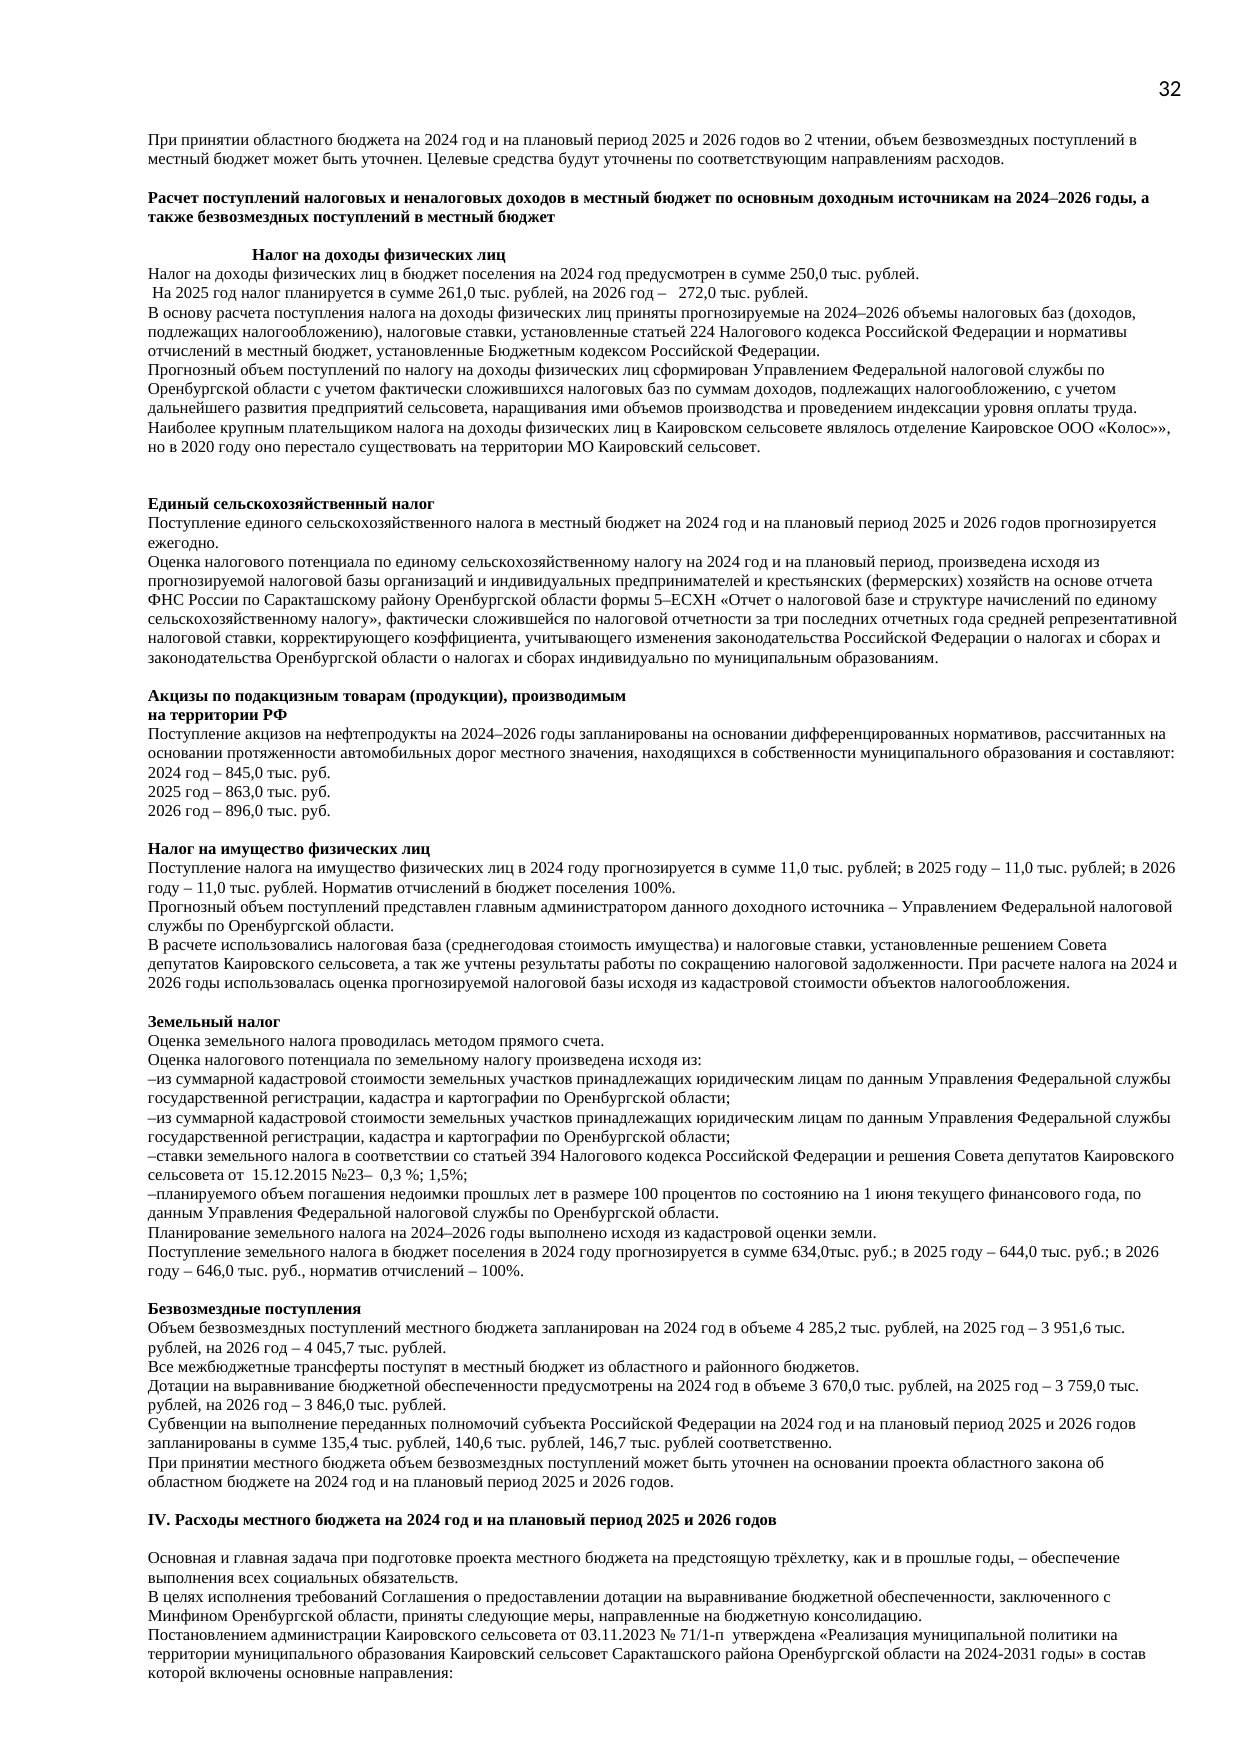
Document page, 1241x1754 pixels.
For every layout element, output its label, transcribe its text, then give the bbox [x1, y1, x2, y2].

text Безвозмездные поступления [148, 1299, 1181, 1318]
text Все межбюджетные трансферты поступят в местный бюджет из областного и районного бюджетов. [148, 1357, 1181, 1376]
text В целях исполнения требований Соглашения о предоставлении дотации на выравнивание бюджетной обеспеченности, заключенного с Минфином Оренбургской области, приняты следующие меры, направленные на бюджетную консолидацию. [148, 1587, 1181, 1625]
text На 2025 год налог планируется в сумме 261,0 тыс. рублей, на 2026 год – 272,0 тыс. рублей. [148, 283, 1181, 302]
text Субвенции на выполнение переданных полномочий субъекта Российской Федерации на 2024 год и на плановый период 2025 и 2026 годов запланированы в сумме 135,4 тыс. рублей, 140,6 тыс. рублей, 146,7 тыс. рублей соответственно. [148, 1414, 1181, 1452]
text 2026 год – 896,0 тыс. руб. [148, 801, 1181, 820]
text Оценка налогового потенциала по единому сельскохозяйственному налогу на 2024 год и на плановый период, произведена исходя из прогнозируемой налоговой базы организаций и индивидуальных предпринимателей и крестьянских (фермерских) хозяйств на основе отчета ФНС России по Саракташскому району Оренбургской области формы 5–ЕСХН «Отчет о налоговой базе и структуре начислений по единому сельскохозяйственному налогу», фактически сложившейся по налоговой отчетности за три последних отчетных года средней репрезентативной налоговой ставки, корректирующего коэффициента, учитывающего изменения законодательства Российской Федерации о налогах и сборах и законодательства Оренбургской области о налогах и сборах индивидуально по муниципальным образованиям. [148, 552, 1181, 667]
text –из суммарной кадастровой стоимости земельных участков принадлежащих юридическим лицам по данным Управления Федеральной службы государственной регистрации, кадастра и картографии по Оренбургской области; [148, 1069, 1181, 1107]
text Расчет поступлений налоговых и неналоговых доходов в местный бюджет по основным доходным источникам на 2024–2026 годы, а также безвозмездных поступлений в местный бюджет [148, 187, 1181, 226]
text Планирование земельного налога на 2024–2026 годы выполнено исходя из кадастровой оценки земли. [148, 1222, 1181, 1242]
text Единый сельскохозяйственный налог [148, 494, 1181, 513]
text В расчете использовались налоговая база (среднегодовая стоимость имущества) и налоговые ставки, установленные решением Совета депутатов Каировского сельсовета, а так же учтены результаты работы по сокращению налоговой задолженности. При расчете налога на 2024 и 2026 годы использовалась оценка прогнозируемой налоговой базы исходя из кадастровой стоимости объектов налогообложения. [148, 935, 1181, 992]
text –планируемого объем погашения недоимки прошлых лет в размере 100 процентов по состоянию на 1 июня текущего финансового года, по данным Управления Федеральной налоговой службы по Оренбургской области. [148, 1184, 1181, 1222]
text При принятии областного бюджета на 2024 год и на плановый период 2025 и 2026 годов во 2 чтении, объем безвозмездных поступлений в местный бюджет может быть уточнен. Целевые средства будут уточнены по соответствующим направлениям расходов. [148, 130, 1181, 168]
text 2024 год – 845,0 тыс. руб. [148, 762, 1181, 782]
text Постановлением администрации Каировского сельсовета от 03.11.2023 № 71/1-п утверждена «Реализация муниципальной политики на территории муниципального образования Каировский сельсовет Саракташского района Оренбургской области на 2024-2031 годы» в состав которой включены основные направления: [148, 1625, 1181, 1682]
text –ставки земельного налога в соответствии со статьей 394 Налогового кодекса Российской Федерации и решения Совета депутатов Каировского сельсовета от 15.12.2015 №23– 0,3 %; 1,5%; [148, 1146, 1181, 1184]
text Объем безвозмездных поступлений местного бюджета запланирован на 2024 год в объеме 4 285,2 тыс. рублей, на 2025 год – 3 951,6 тыс. рублей, на 2026 год – 4 045,7 тыс. рублей. [148, 1318, 1181, 1357]
text Поступление акцизов на нефтепродукты на 2024–2026 годы запланированы на основании дифференцированных нормативов, рассчитанных на основании протяженности автомобильных дорог местного значения, находящихся в собственности муниципального образования и составляют: [148, 724, 1181, 762]
text Основная и главная задача при подготовке проекта местного бюджета на предстоящую трёхлетку, как и в прошлые годы, – обеспечение выполнения всех социальных обязательств. [148, 1548, 1181, 1587]
text Налог на доходы физических лиц в бюджет поселения на 2024 год предусмотрен в сумме 250,0 тыс. рублей. [148, 264, 1181, 283]
text Дотации на выравнивание бюджетной обеспеченности предусмотрены на 2024 год в объеме 3 670,0 тыс. рублей, на 2025 год – 3 759,0 тыс. рублей, на 2026 год – 3 846,0 тыс. рублей. [148, 1376, 1181, 1414]
text Прогнозный объем поступлений по налогу на доходы физических лиц сформирован Управлением Федеральной налоговой службы по Оренбургской области с учетом фактически сложившихся налоговых баз по суммам доходов, подлежащих налогообложению, с учетом дальнейшего развития предприятий сельсовета, наращивания ими объемов производства и проведением индексации уровня оплаты труда. [148, 360, 1181, 417]
text Земельный налог [148, 1012, 1181, 1031]
text Налог на имущество физических лиц [148, 839, 1181, 858]
text В основу расчета поступления налога на доходы физических лиц приняты прогнозируемые на 2024–2026 объемы налоговых баз (доходов, подлежащих налогообложению), налоговые ставки, установленные статьей 224 Налогового кодекса Российской Федерации и нормативы отчислений в местный бюджет, установленные Бюджетным кодексом Российской Федерации. [148, 302, 1181, 360]
text При принятии местного бюджета объем безвозмездных поступлений может быть уточнен на основании проекта областного закона об областном бюджете на 2024 год и на плановый период 2025 и 2026 годов. [148, 1452, 1181, 1491]
text –из суммарной кадастровой стоимости земельных участков принадлежащих юридическим лицам по данным Управления Федеральной службы государственной регистрации, кадастра и картографии по Оренбургской области; [148, 1107, 1181, 1146]
text Поступление земельного налога в бюджет поселения в 2024 году прогнозируется в сумме 634,0тыс. руб.; в 2025 году – 644,0 тыс. руб.; в 2026 году – 646,0 тыс. руб., норматив отчислений – 100%. [148, 1242, 1181, 1280]
text Поступление налога на имущество физических лиц в 2024 году прогнозируется в сумме 11,0 тыс. рублей; в 2025 году – 11,0 тыс. рублей; в 2026 году – 11,0 тыс. рублей. Норматив отчислений в бюджет поселения 100%. [148, 858, 1181, 897]
text Налог на доходы физических лиц [148, 245, 1181, 264]
text Прогнозный объем поступлений представлен главным администратором данного доходного источника – Управлением Федеральной налоговой службы по Оренбургской области. [148, 897, 1181, 935]
text Наиболее крупным плательщиком налога на доходы физических лиц в Каировском сельсовете являлось отделение Каировское ООО «Колос»», но в 2020 году оно перестало существовать на территории МО Каировский сельсовет. [148, 417, 1181, 456]
text Оценка налогового потенциала по земельному налогу произведена исходя из: [148, 1050, 1181, 1069]
text Акцизы по подакцизным товарам (продукции), производимым [148, 686, 1181, 705]
text 2025 год – 863,0 тыс. руб. [148, 782, 1181, 801]
text Оценка земельного налога проводилась методом прямого счета. [148, 1031, 1181, 1050]
text IV. Расходы местного бюджета на 2024 год и на плановый период 2025 и 2026 годов [148, 1510, 1181, 1529]
text на территории РФ [148, 705, 1181, 724]
text Поступление единого сельскохозяйственного налога в местный бюджет на 2024 год и на плановый период 2025 и 2026 годов прогнозируется ежегодно. [148, 513, 1181, 552]
